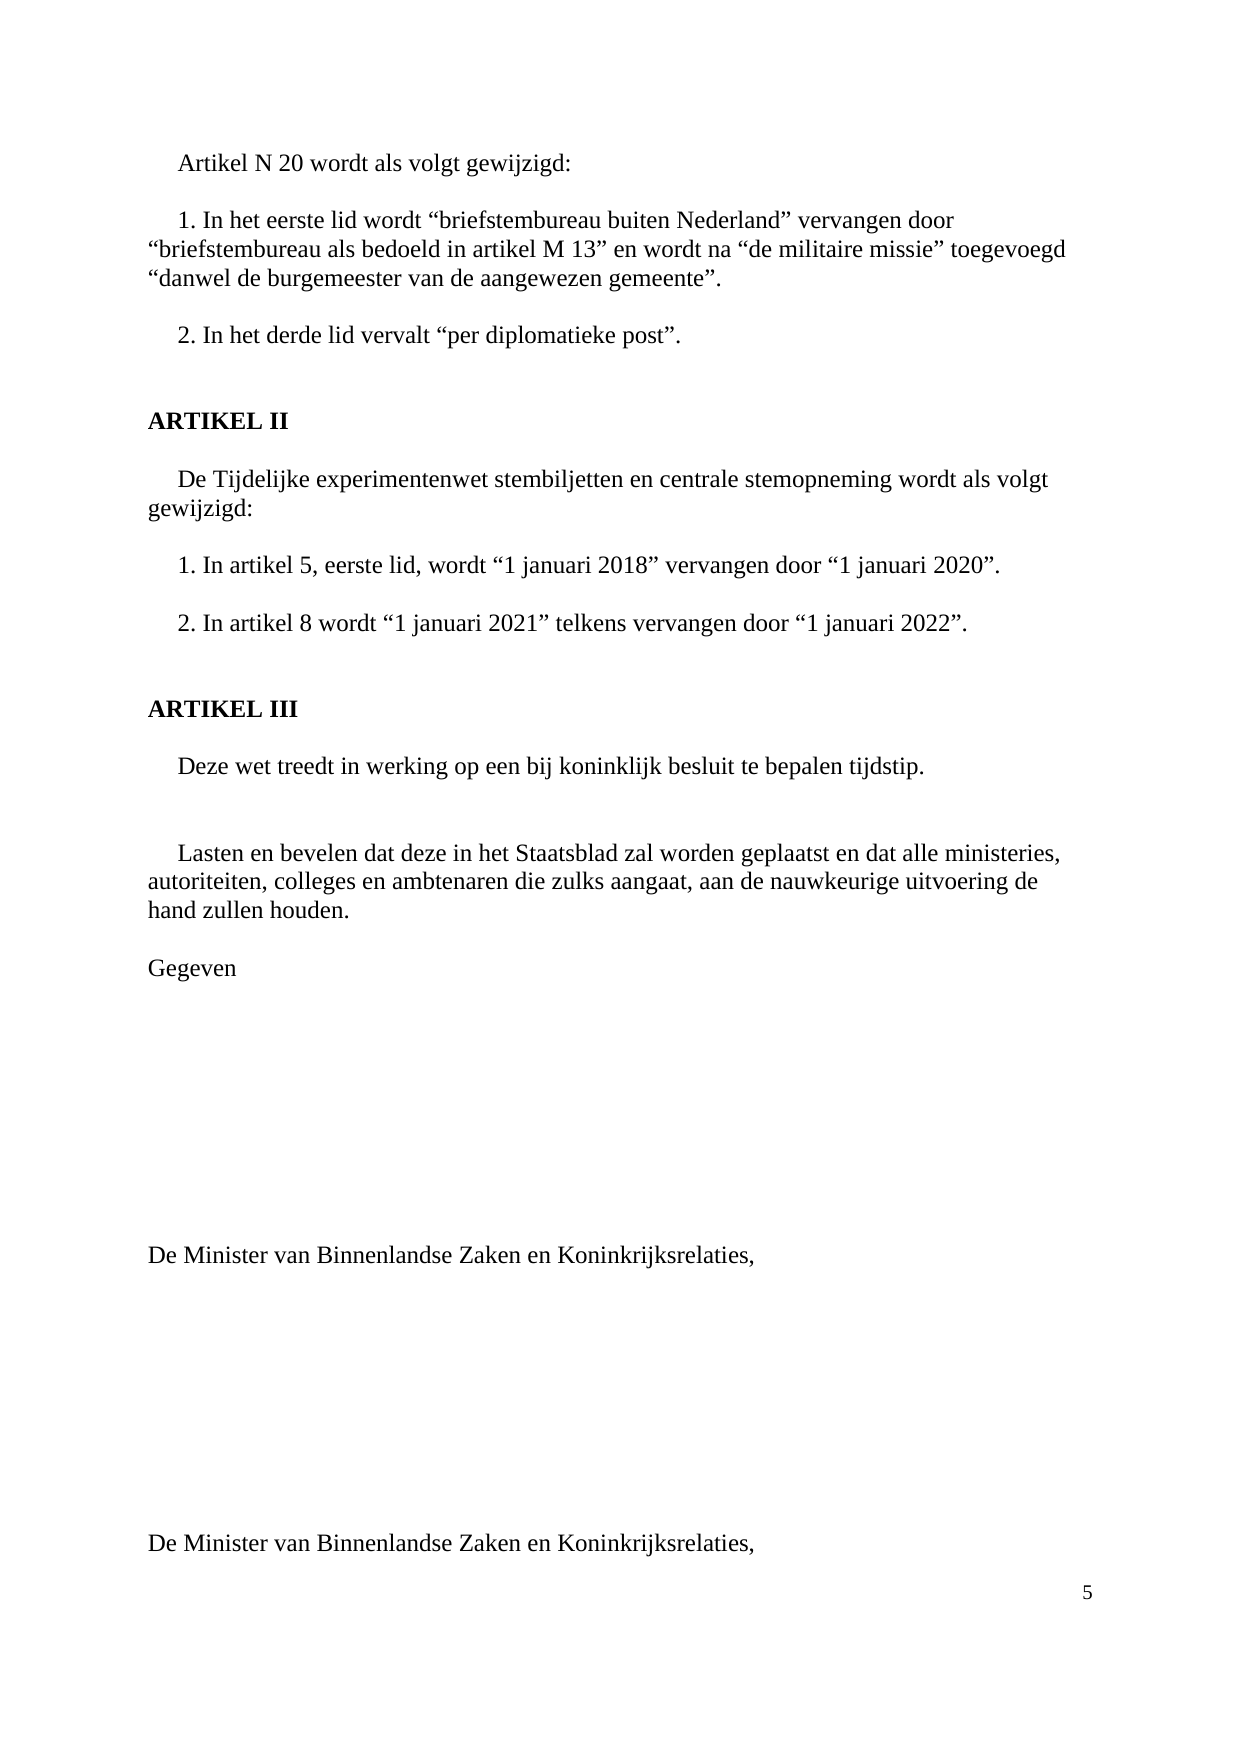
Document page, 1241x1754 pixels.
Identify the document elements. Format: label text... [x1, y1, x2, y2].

text Lasten en bevelen dat deze in het Staatsblad zal worden geplaatst en dat alle ministeries, autoriteiten, colleges en ambtenaren die zulks aangaat, aan de nauwkeurige uitvoering de hand zullen houden. [148, 838, 1092, 924]
text 2. In artikel 8 wordt “1 januari 2021” telkens vervangen door “1 januari 2022”. [148, 608, 1092, 636]
text 1. In het eerste lid wordt “briefstembureau buiten Nederland” vervangen door “briefstembureau als bedoeld in artikel M 13” en wordt na “de militaire missie” toegevoegd “danwel de burgemeester van de aangewezen gemeente”. [148, 205, 1092, 291]
text De Tijdelijke experimentenwet stembiljetten en centrale stemopneming wordt als volgt gewijzigd: [148, 464, 1092, 521]
text ARTIKEL II [148, 406, 1092, 435]
text ARTIKEL III [148, 694, 1092, 723]
text 1. In artikel 5, eerste lid, wordt “1 januari 2018” vervangen door “1 januari 2020”. [148, 550, 1092, 579]
text 2. In het derde lid vervalt “per diplomatieke post”. [148, 320, 1092, 349]
text Artikel N 20 wordt als volgt gewijzigd: [148, 148, 1092, 176]
text Deze wet treedt in werking op een bij koninklijk besluit te bepalen tijdstip. [148, 751, 1092, 780]
text Gegeven [148, 953, 1092, 981]
text De Minister van Binnenlandse Zaken en Koninkrijksrelaties, [148, 1240, 1092, 1269]
text De Minister van Binnenlandse Zaken en Koninkrijksrelaties, [148, 1528, 1092, 1556]
